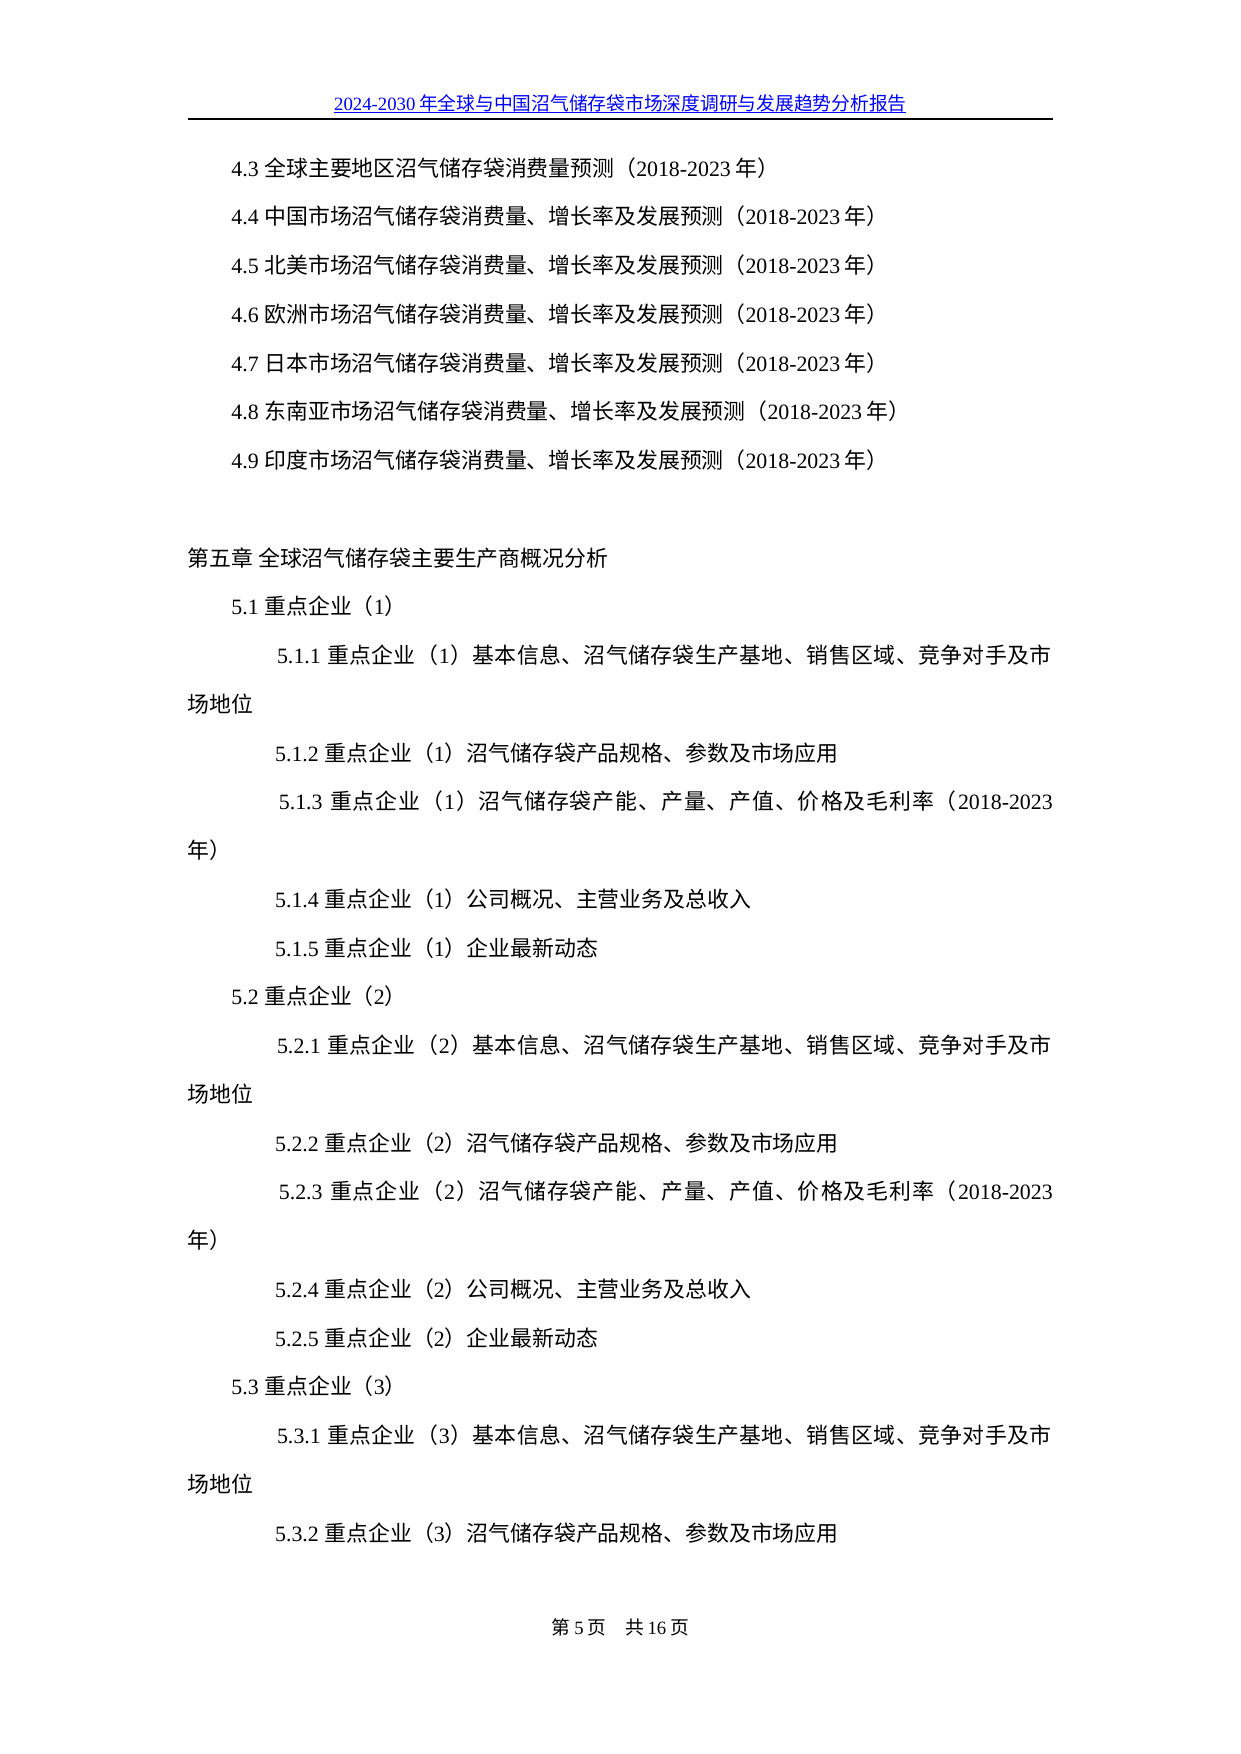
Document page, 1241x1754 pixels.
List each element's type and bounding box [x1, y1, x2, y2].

text [187, 150, 1053, 1548]
